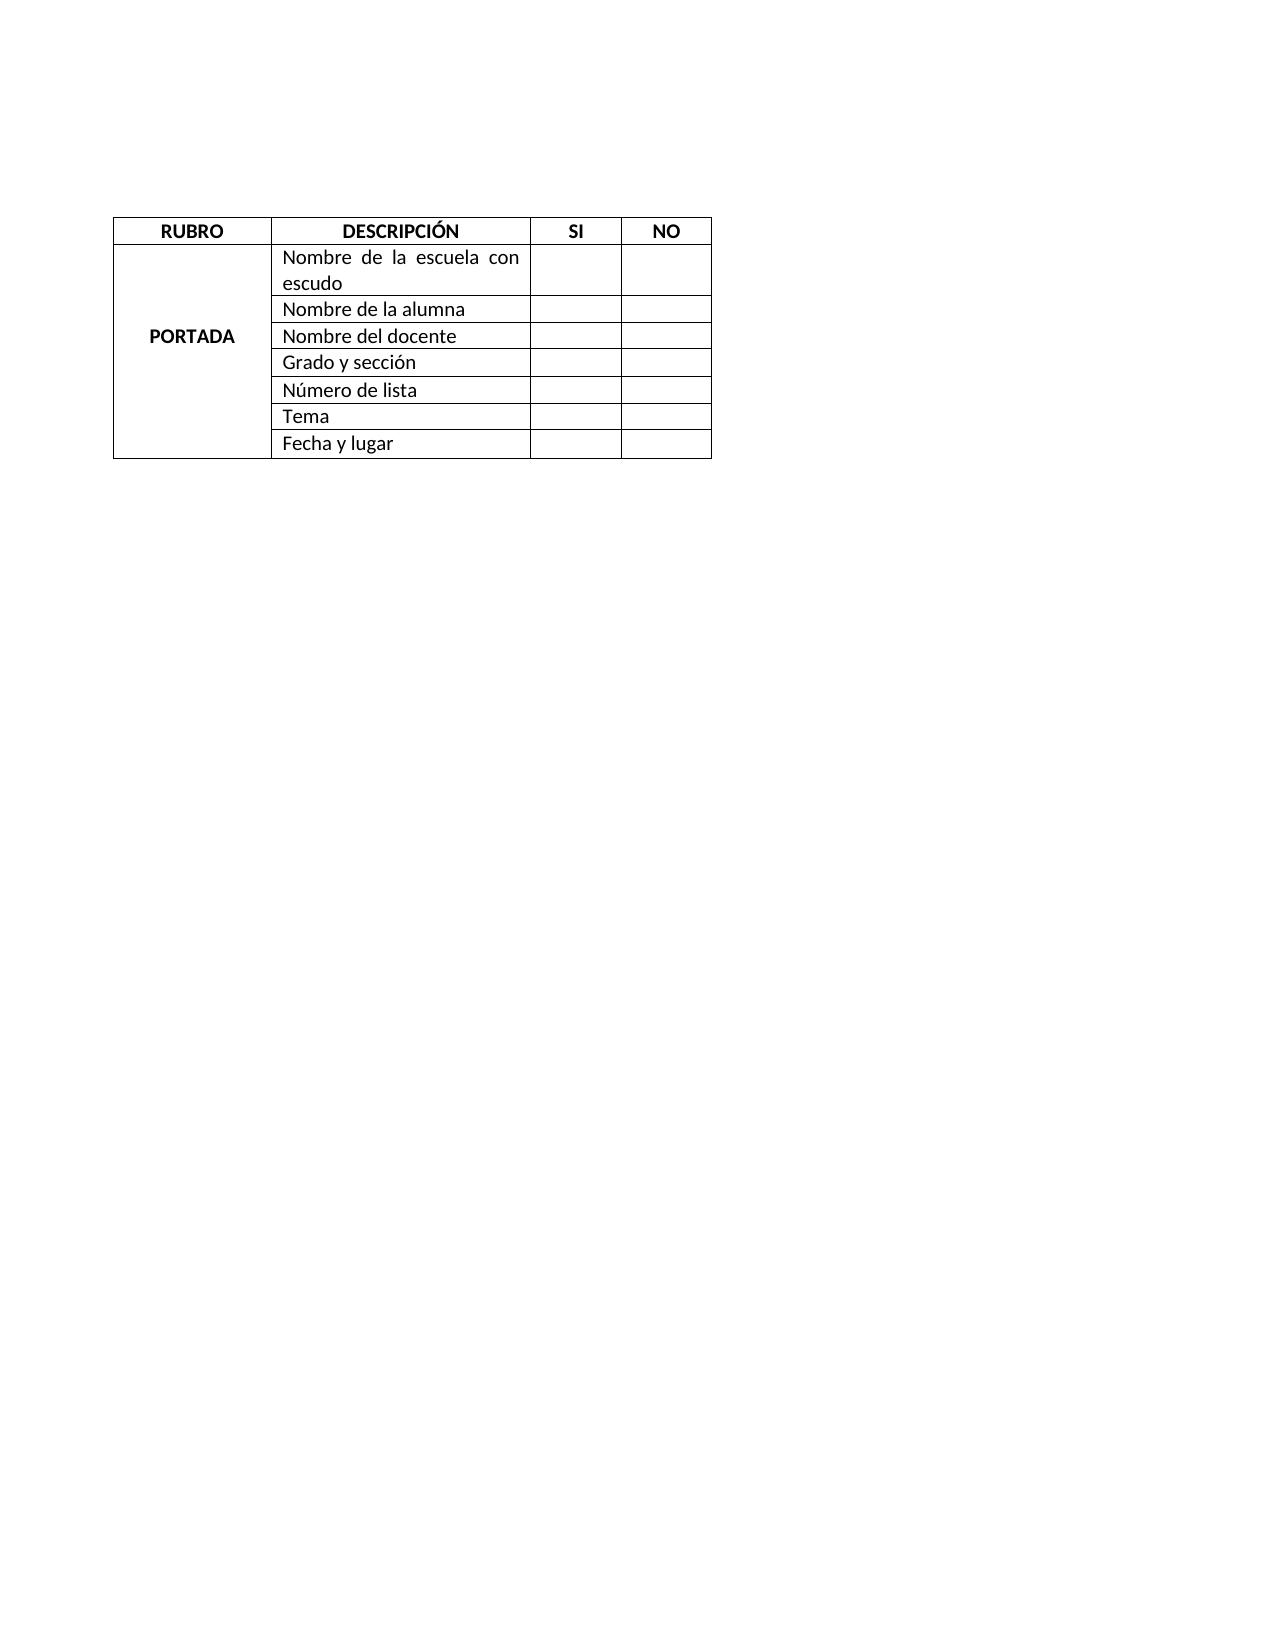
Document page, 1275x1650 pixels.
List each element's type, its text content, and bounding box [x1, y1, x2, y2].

table_cell PORTADA [114, 245, 271, 458]
table_cell [622, 296, 711, 322]
table_cell Nombre de la alumna [272, 296, 530, 322]
table_cell [531, 245, 621, 295]
table_cell [622, 404, 711, 429]
table_header DESCRIPCIÓN [272, 218, 530, 243]
table_cell [531, 296, 621, 322]
table_cell [622, 323, 711, 348]
table_cell [622, 349, 711, 376]
table_cell Número de lista [272, 377, 530, 403]
table_cell [531, 430, 621, 458]
table_cell [622, 430, 711, 458]
table_header RUBRO [114, 218, 271, 243]
table_cell Tema [272, 404, 530, 429]
table_cell [622, 377, 711, 403]
table_cell Nombre del docente [272, 323, 530, 348]
table_cell [531, 404, 621, 429]
table_cell [531, 349, 621, 376]
table_cell [531, 323, 621, 348]
table_cell Grado y sección [272, 349, 530, 376]
table_cell Fecha y lugar [272, 430, 530, 458]
table_cell Nombre de la escuela con escudo [272, 245, 530, 295]
table_header SI [531, 218, 621, 243]
table_cell [622, 245, 711, 295]
table_cell [531, 377, 621, 403]
table_header NO [622, 218, 711, 243]
